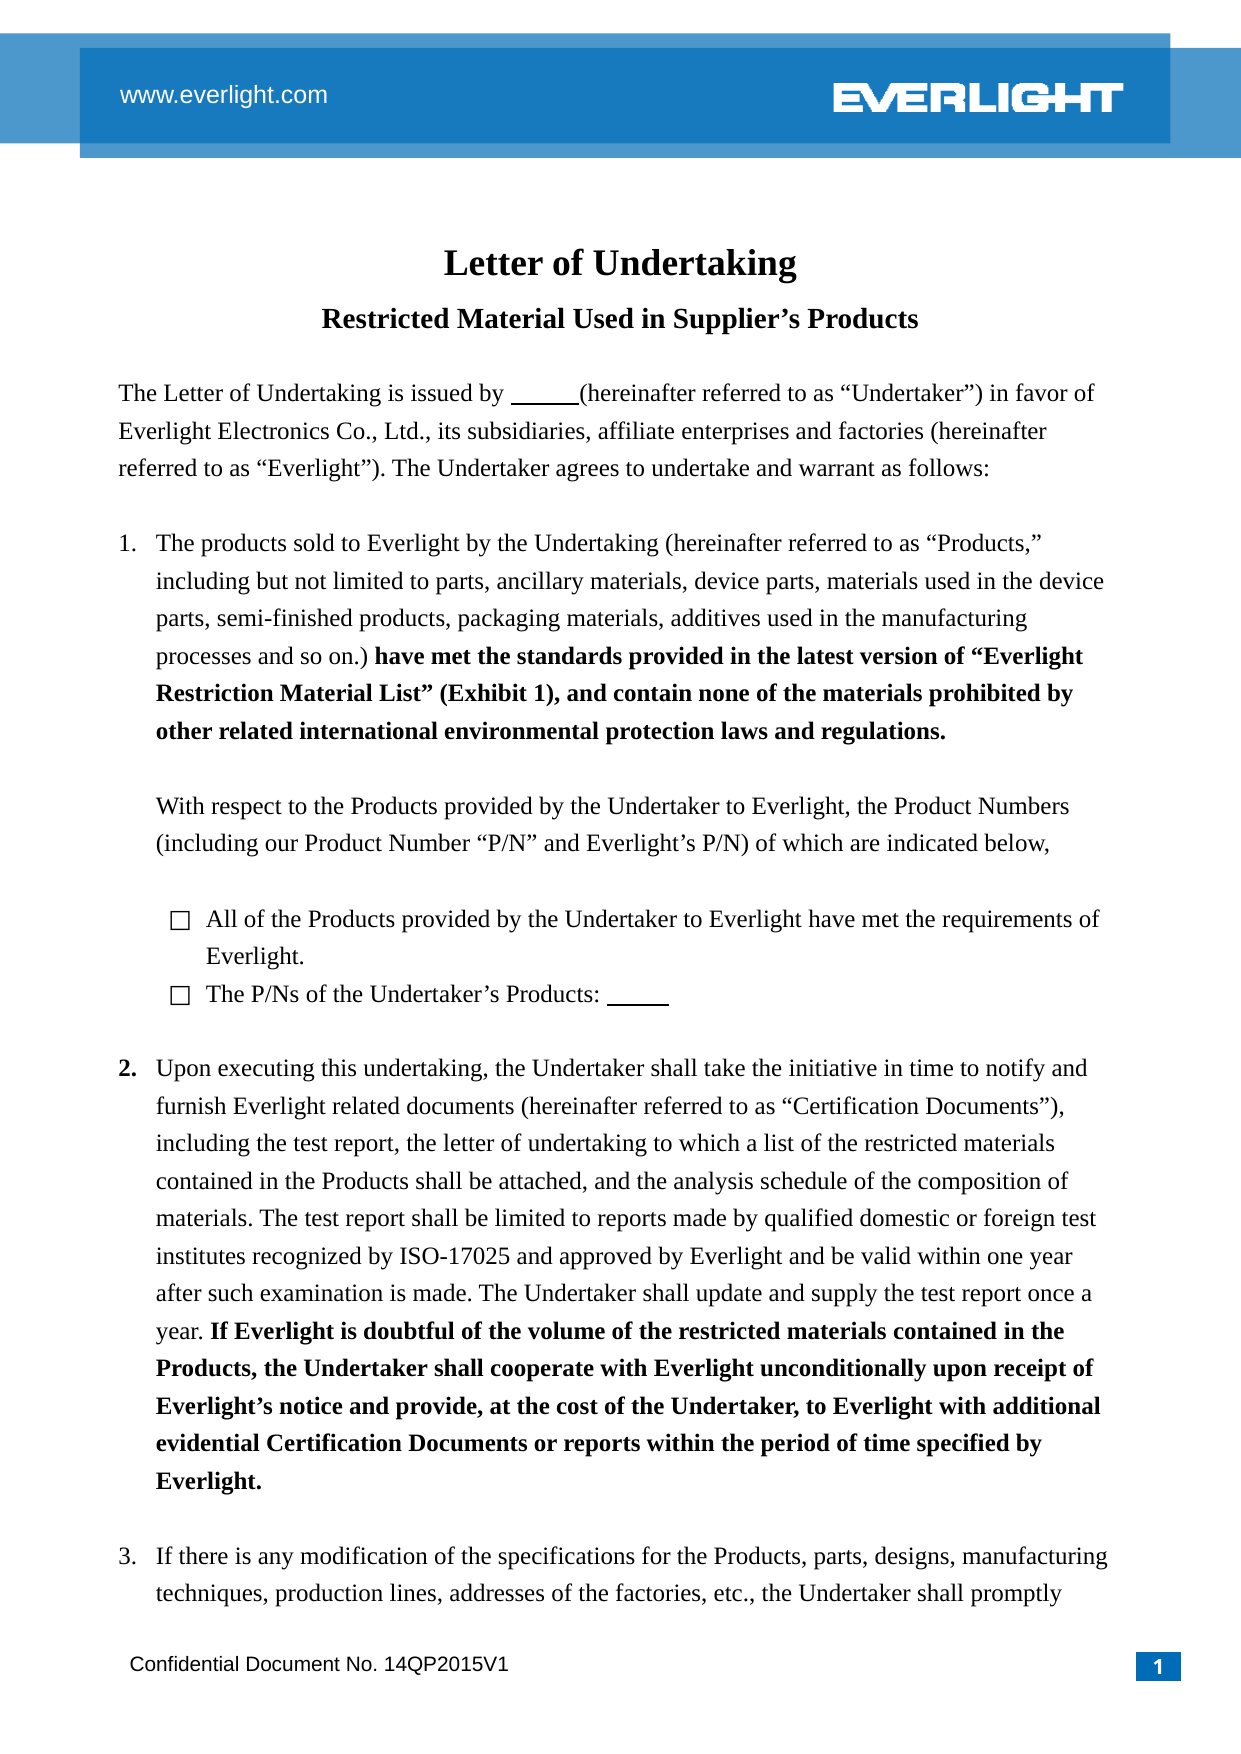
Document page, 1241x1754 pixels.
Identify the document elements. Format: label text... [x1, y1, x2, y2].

list Upon executing this undertaking, the Undertaker shall take the initiative in time to notify and furnish Everlight related documents (hereinafter referred to as “Certification Documents”), including the test report, the letter of undertaking to which a list of the restricted materials contained in the Products shall be attached, and the analysis schedule of the composition of materials. The test report shall be limited to reports made by qualified domestic or foreign test institutes recognized by ISO-17025 and approved by Everlight and be valid within one year after such examination is made. The Undertaker shall update and supply the test report once a year. If Everlight is doubtful of the volume of the restricted materials contained in the Products, the Undertaker shall cooperate with Everlight unconditionally upon receipt of Everlight’s notice and provide, at the cost of the Undertaker, to Everlight with additional evidential Certification Documents or reports within the period of time specified by Everlight. [118, 1049, 1122, 1499]
text Letter of Undertaking [118, 224, 1122, 299]
text The Letter of Undertaking is issued by (hereinafter referred to as “Undertaker”) in favor of Everlight Electronics Co., Ltd., its subsidiaries, affiliate enterprises and factories (hereinafter referred to as “Everlight”). The Undertaker agrees to undertake and warrant as follows: [118, 374, 1122, 486]
text With respect to the Products provided by the Undertaker to Everlight, the Product Numbers (including our Product Number “P/N” and Everlight’s P/N) of which are indicated below, [156, 786, 1122, 861]
picture [833, 83, 1124, 112]
list The products sold to Everlight by the Undertaking (hereinafter referred to as “Products,” including but not limited to parts, ancillary materials, device parts, materials used in the device parts, semi-finished products, packaging materials, additives used in the manufacturing processes and so on.) have met the standards provided in the latest version of “Everlight Restriction Material List” (Exhibit 1), and contain none of the materials prohibited by other related international environmental protection laws and regulations. [118, 524, 1122, 749]
list All of the Products provided by the Undertaker to Everlight have met the requirements of Everlight. [168, 899, 1122, 974]
list The P/Ns of the Undertaker’s Products: [168, 974, 1122, 1011]
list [118, 1536, 1122, 1611]
text Restricted Material Used in Supplier’s Products [118, 299, 1122, 336]
